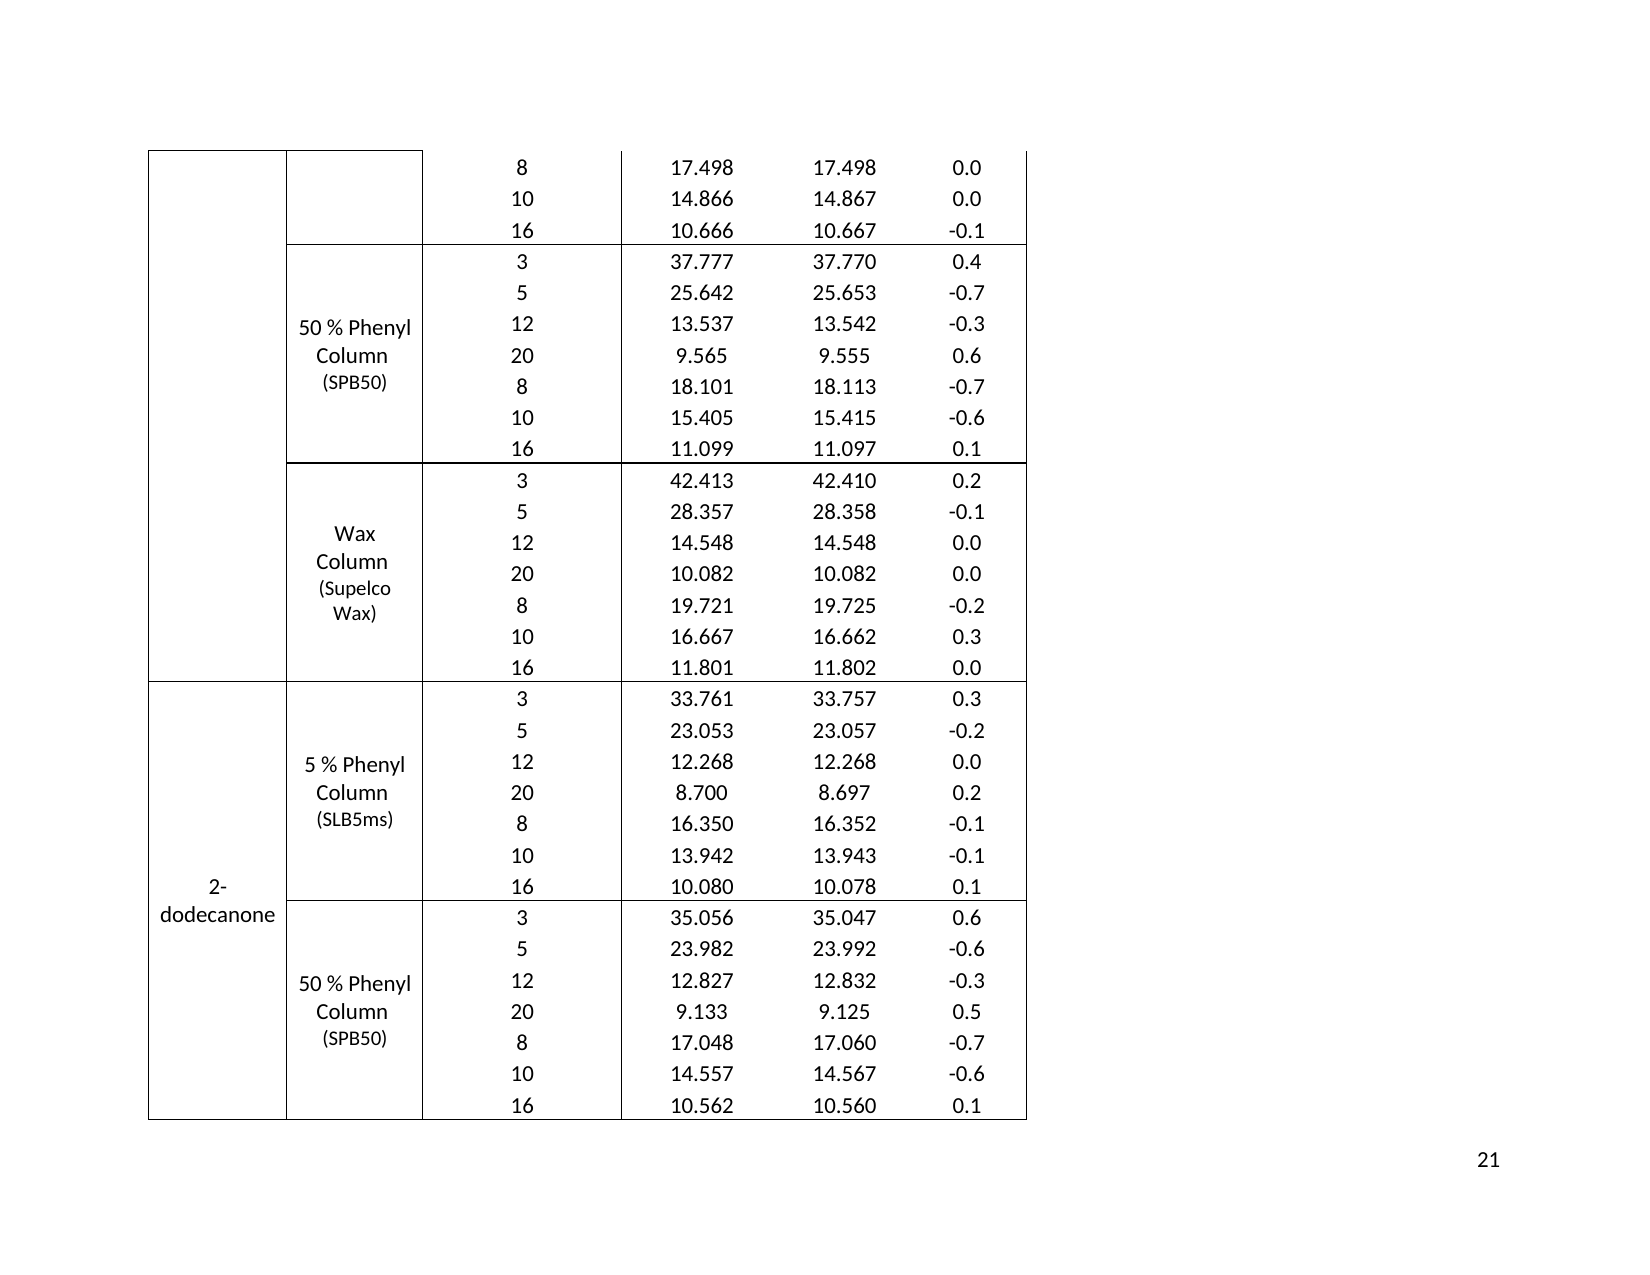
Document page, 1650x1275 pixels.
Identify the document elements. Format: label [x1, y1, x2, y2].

table_cell [907, 901, 1026, 931]
table_cell [621, 150, 782, 181]
table_cell [782, 464, 907, 494]
table_cell [423, 1056, 621, 1087]
table_cell [622, 713, 782, 744]
table_cell [907, 181, 1026, 212]
table_cell [423, 556, 621, 587]
table_cell [782, 494, 907, 525]
table_cell [287, 245, 422, 462]
table_cell [782, 650, 907, 681]
table_cell [782, 181, 907, 212]
table_cell [907, 400, 1026, 431]
table_cell [907, 494, 1026, 525]
table_cell [782, 1088, 907, 1119]
table_cell [622, 869, 782, 900]
table_cell [423, 525, 621, 556]
table_cell [423, 431, 621, 462]
table_cell [782, 775, 907, 806]
table_cell [907, 682, 1026, 712]
table_cell [907, 931, 1026, 962]
table_cell [622, 775, 782, 806]
table_cell [423, 337, 621, 369]
table_cell [907, 775, 1026, 806]
table_cell [782, 400, 907, 431]
table_cell [782, 713, 907, 744]
table_cell [622, 245, 782, 275]
table_cell [782, 556, 907, 587]
table_cell [622, 464, 782, 494]
table_cell [423, 994, 621, 1025]
table_cell [782, 963, 907, 994]
table_cell [907, 963, 1026, 994]
table_cell [907, 869, 1026, 900]
table_cell [423, 213, 621, 244]
table_cell [423, 744, 621, 775]
table_cell [423, 901, 621, 931]
table_cell [622, 306, 782, 337]
table_cell [423, 713, 621, 744]
table_cell [907, 650, 1026, 681]
table_cell [622, 901, 782, 931]
table_cell [907, 464, 1026, 494]
table_cell [622, 1025, 782, 1056]
table_cell [907, 150, 1027, 181]
table_cell [622, 650, 782, 681]
table_cell [907, 213, 1026, 244]
table_cell [423, 650, 621, 681]
table_cell [423, 181, 621, 212]
table_cell [423, 306, 621, 337]
table_cell [423, 150, 621, 181]
table_cell [907, 306, 1026, 337]
table_cell [907, 1088, 1026, 1119]
table_cell [423, 869, 621, 900]
table_cell [782, 369, 907, 400]
table_cell [782, 275, 907, 306]
table_cell [423, 369, 621, 400]
table_cell [907, 337, 1026, 369]
table_cell [622, 682, 782, 712]
table_cell [782, 869, 907, 900]
table_cell [423, 464, 621, 494]
table_cell [907, 713, 1026, 744]
table_cell [287, 464, 422, 681]
table_cell [622, 525, 782, 556]
table_cell [622, 963, 782, 994]
table_cell [782, 838, 907, 869]
table_cell [782, 931, 907, 962]
table_cell [423, 1088, 621, 1119]
table_cell [907, 619, 1026, 650]
table_cell [622, 1088, 782, 1119]
table_cell [423, 1025, 621, 1056]
table_cell [423, 400, 621, 431]
table_cell [423, 275, 621, 306]
table_cell [622, 588, 782, 619]
table_cell [622, 431, 782, 462]
table_cell [907, 1056, 1026, 1087]
table_cell [622, 181, 782, 212]
table_cell [423, 963, 621, 994]
table_cell [287, 682, 422, 900]
table_cell [907, 744, 1026, 775]
table_cell [423, 682, 621, 712]
table_cell [287, 901, 422, 1119]
table_cell [622, 494, 782, 525]
table_cell [782, 525, 907, 556]
table_cell [907, 994, 1026, 1025]
table_cell [622, 619, 782, 650]
table_cell [782, 337, 907, 369]
table_cell [782, 619, 907, 650]
table_cell [907, 369, 1026, 400]
table_cell [907, 245, 1026, 275]
table_cell [622, 931, 782, 962]
table_cell [907, 1025, 1026, 1056]
table_cell [907, 588, 1026, 619]
table_cell [622, 994, 782, 1025]
table_cell [423, 245, 621, 275]
table_cell [622, 213, 782, 244]
table_cell [622, 400, 782, 431]
table_cell [782, 150, 907, 181]
table_cell [782, 431, 907, 462]
table_cell [622, 744, 782, 775]
table_cell [907, 525, 1026, 556]
table_cell [782, 901, 907, 931]
table_cell [423, 494, 621, 525]
table_cell [907, 838, 1026, 869]
table_cell [423, 806, 621, 837]
table_cell [907, 556, 1026, 587]
table_cell [149, 682, 286, 1119]
table_cell [907, 431, 1026, 462]
table_cell [782, 588, 907, 619]
table_cell [907, 275, 1026, 306]
table_cell [782, 744, 907, 775]
table_cell [622, 556, 782, 587]
table_cell [622, 275, 782, 306]
table_cell [622, 806, 782, 837]
table_cell [782, 245, 907, 275]
table_cell [782, 1056, 907, 1087]
table_cell [782, 994, 907, 1025]
table_cell [423, 838, 621, 869]
table_cell [622, 1056, 782, 1087]
table_cell [907, 806, 1026, 837]
table_cell [423, 775, 621, 806]
table_cell [782, 1025, 907, 1056]
table_cell [622, 337, 782, 369]
table_cell [622, 369, 782, 400]
table_cell [622, 838, 782, 869]
table_cell [782, 306, 907, 337]
table_cell [423, 931, 621, 962]
table_cell [782, 806, 907, 837]
table_cell [423, 619, 621, 650]
table_cell [423, 588, 621, 619]
table_cell [782, 213, 907, 244]
table_cell [782, 682, 907, 712]
